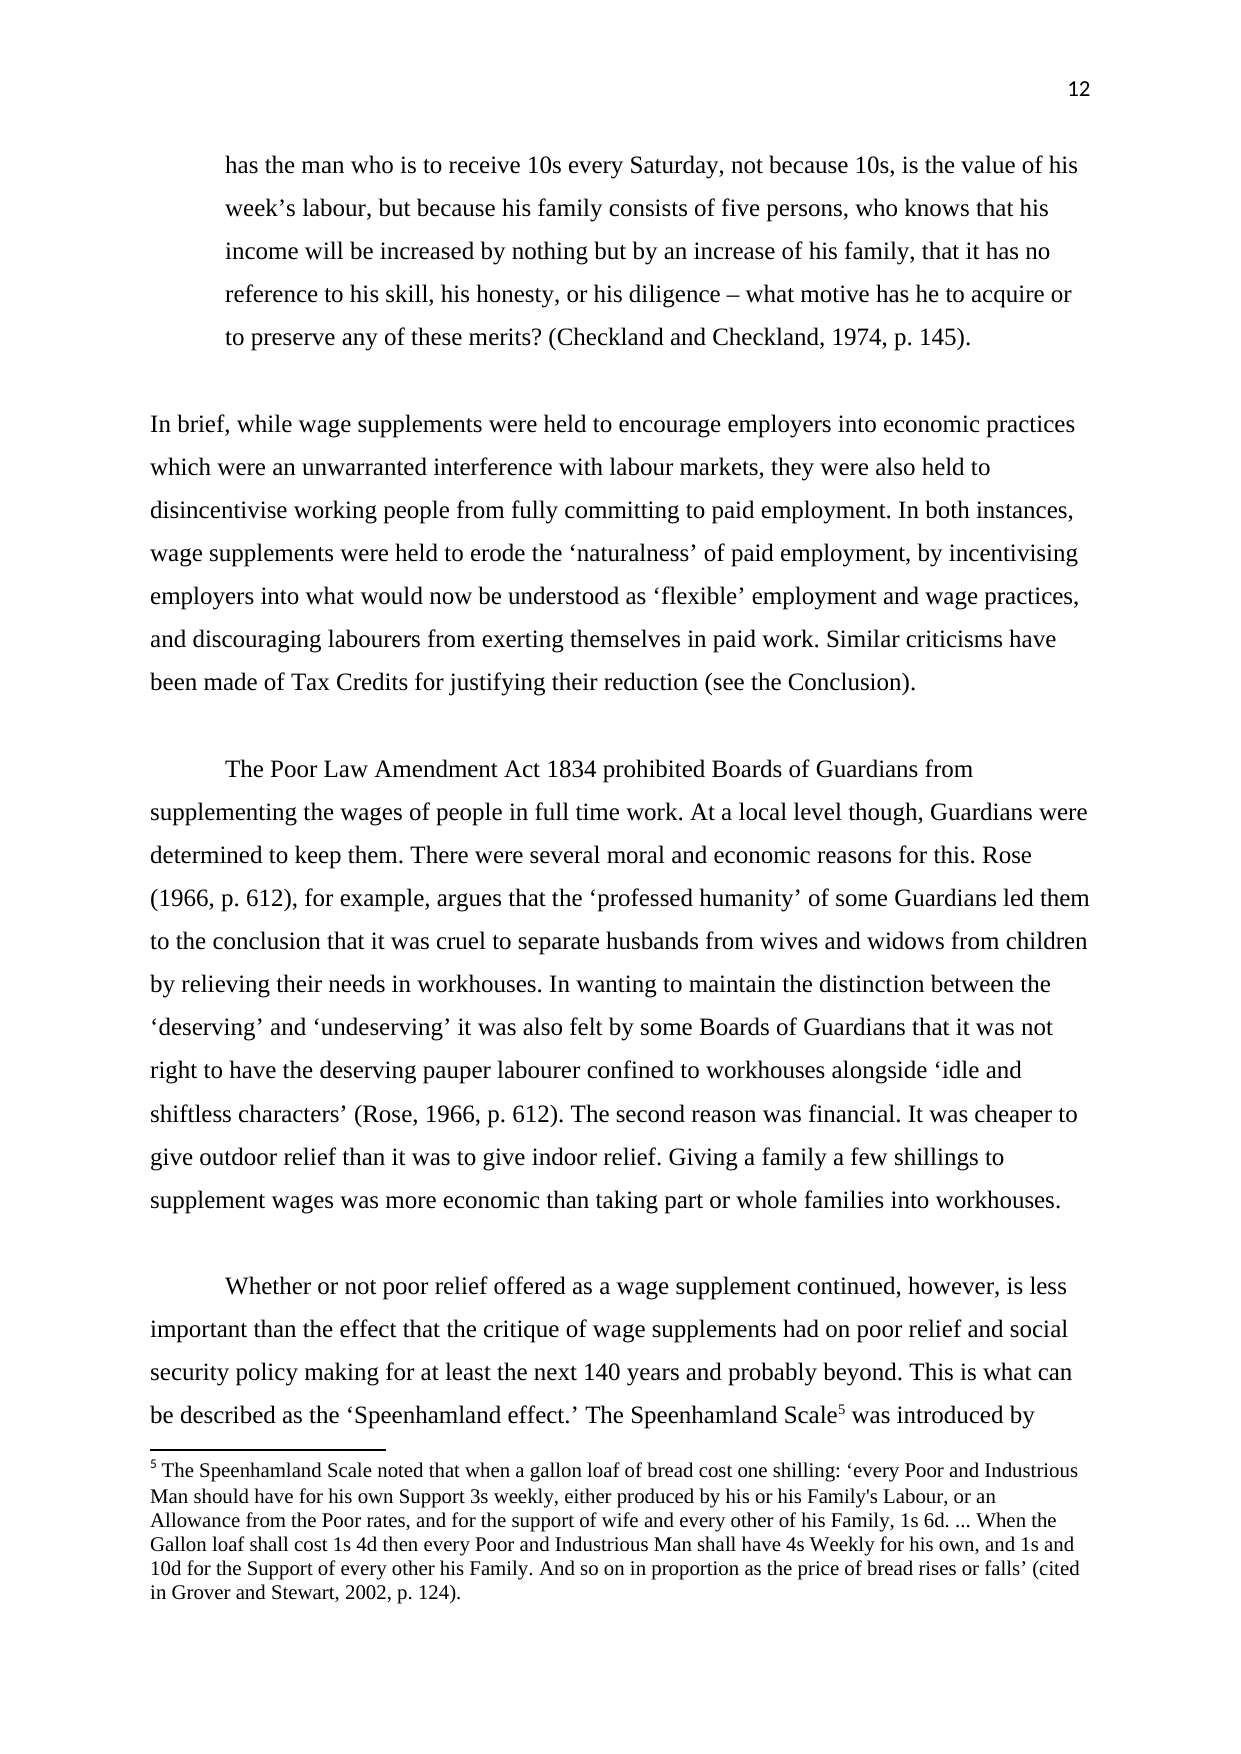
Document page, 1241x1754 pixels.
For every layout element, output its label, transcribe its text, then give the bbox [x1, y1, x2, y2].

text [150, 1271, 1090, 1429]
text In brief, while wage supplements were held to encourage employers into economic practices which were an unwarranted interference with labour markets, they were also held to disincentivise working people from fully committing to paid employment. In both instances, wage supplements were held to erode the ‘naturalness’ of paid employment, by incentivising employers into what would now be understood as ‘flexible’ employment and wage practices, and discouraging labourers from exerting themselves in paid work. Similar criticisms have been made of Tax Credits for justifying their reduction (see the Conclusion). [150, 409, 1090, 696]
text has the man who is to receive 10s every Saturday, not because 10s, is the value of his week’s labour, but because his family consists of five persons, who knows that his income will be increased by nothing but by an increase of his family, that it has no reference to his skill, his honesty, or his diligence – what motive has he to acquire or to preserve any of these merits? (Checkland and Checkland, 1974, p. 145). [225, 150, 1090, 351]
text The Poor Law Amendment Act 1834 prohibited Boards of Guardians from supplementing the wages of people in full time work. At a local level though, Guardians were determined to keep them. There were several moral and economic reasons for this. Rose (1966, p. 612), for example, argues that the ‘professed humanity’ of some Guardians led them to the conclusion that it was cruel to separate husbands from wives and widows from children by relieving their needs in workhouses. In wanting to maintain the distinction between the ‘deserving’ and ‘undeserving’ it was also felt by some Boards of Guardians that it was not right to have the deserving pauper labourer confined to workhouses alongside ‘idle and shiftless characters’ (Rose, 1966, p. 612). The second reason was financial. It was cheaper to give outdoor relief than it was to give indoor relief. Giving a family a few shillings to supplement wages was more economic than taking part or whole families into workhouses. [150, 754, 1090, 1214]
